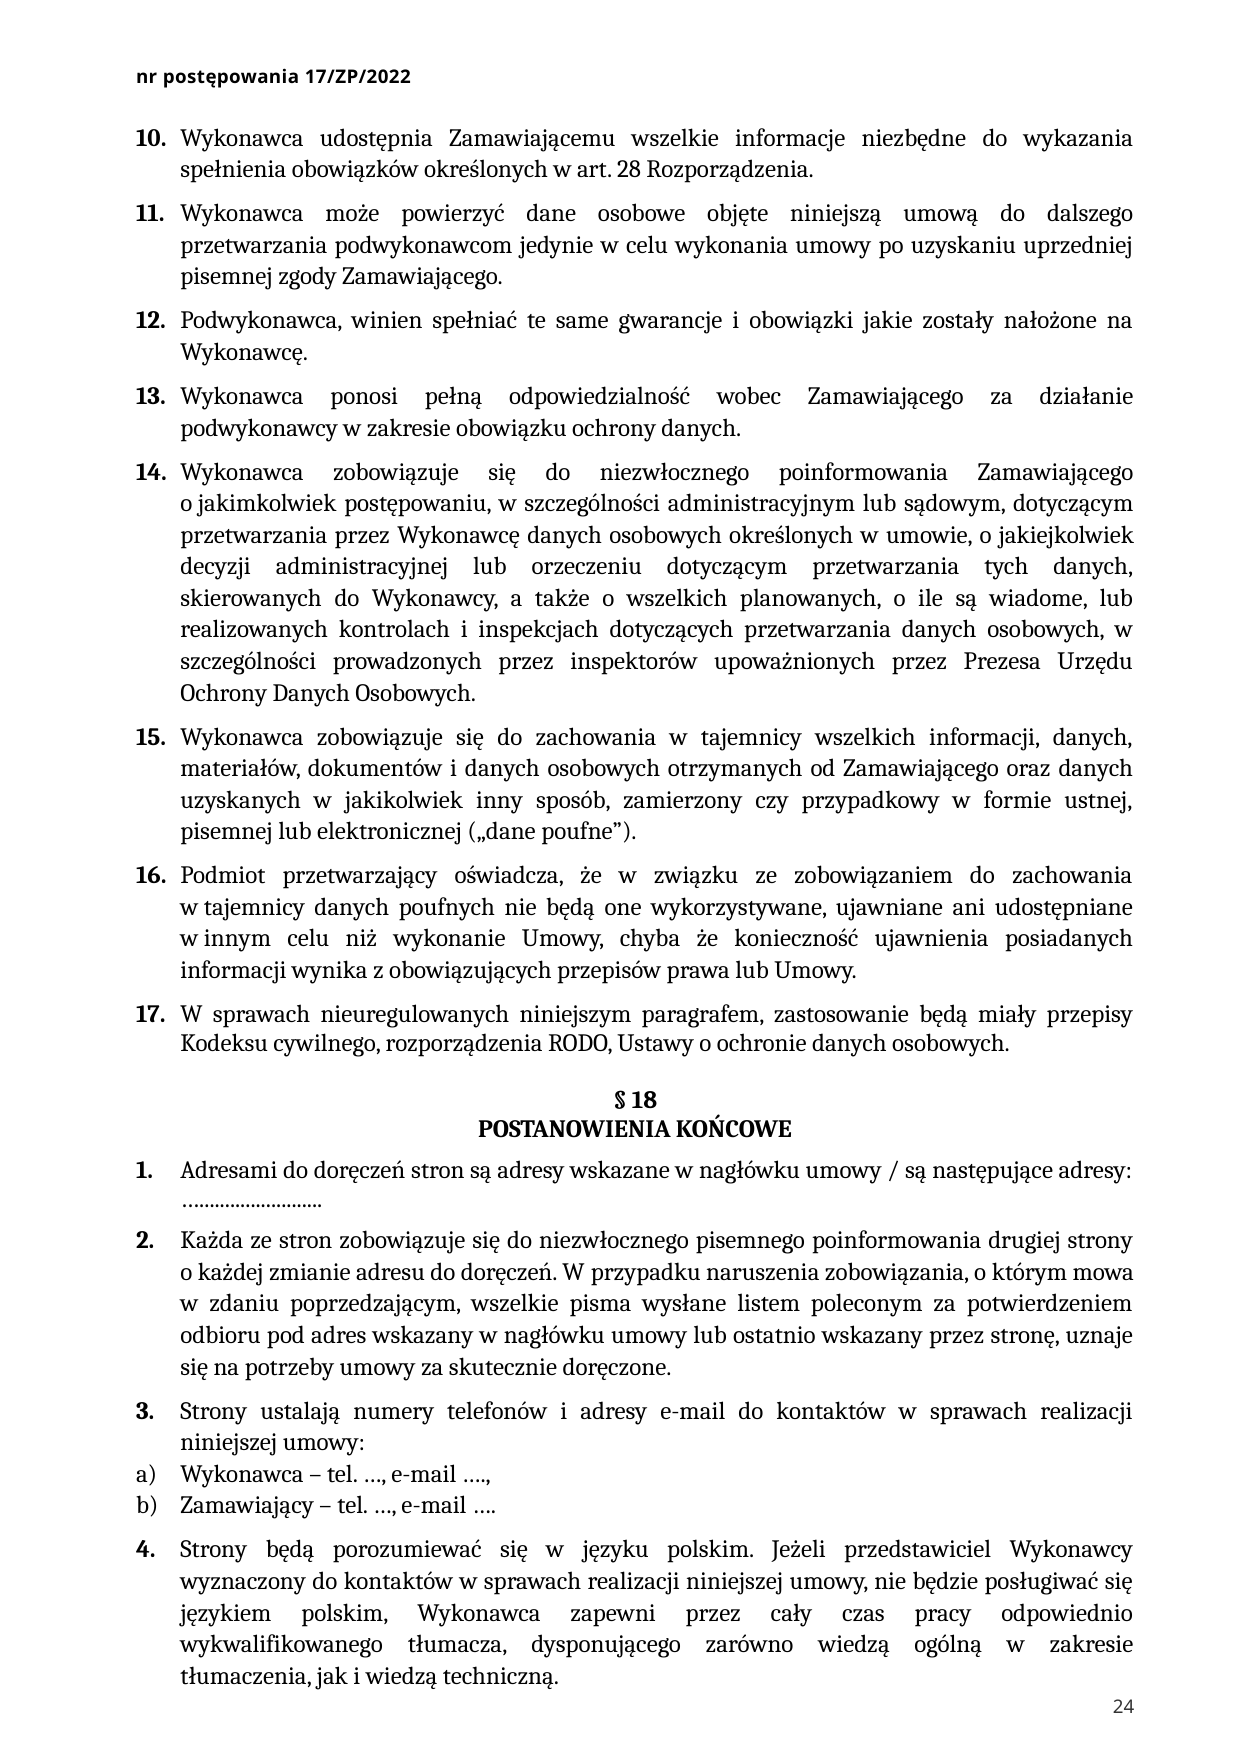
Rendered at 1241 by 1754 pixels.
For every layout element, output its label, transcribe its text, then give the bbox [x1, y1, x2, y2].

list Wykonawca ponosi pełną odpowiedzialność wobec Zamawiającego za działanie podwykonawcy w zakresie obowiązku ochrony danych. [136, 382, 1134, 442]
list Strony będą porozumiewać się w języku polskim. Jeżeli przedstawiciel Wykonawcy wyznaczony do kontaktów w sprawach realizacji niniejszej umowy, nie będzie posługiwać się językiem polskim, Wykonawca zapewni przez cały czas pracy odpowiednio wykwalifikowanego tłumacza, dysponującego zarówno wiedzą ogólną w zakresie tłumaczenia, jak i wiedzą techniczną. [136, 1535, 1134, 1690]
list Wykonawca udostępnia Zamawiającemu wszelkie informacje niezbędne do wykazania spełnienia obowiązków określonych w art. 28 Rozporządzenia. [136, 123, 1134, 184]
list Strony ustalają numery telefonów i adresy e-mail do kontaktów w sprawach realizacji niniejszej umowy: [136, 1397, 1134, 1457]
list Wykonawca zobowiązuje się do niezwłocznego poinformowania Zamawiającego o jakimkolwiek postępowaniu, w szczególności administracyjnym lub sądowym, dotyczącym przetwarzania przez Wykonawcę danych osobowych określonych w umowie, o jakiejkolwiek decyzji administracyjnej lub orzeczeniu dotyczącym przetwarzania tych danych, skierowanych do Wykonawcy, a także o wszelkich planowanych, o ile są wiadome, lub realizowanych kontrolach i inspekcjach dotyczących przetwarzania danych osobowych, w szczególności prowadzonych przez inspektorów upoważnionych przez Prezesa Urzędu Ochrony Danych Osobowych. [136, 457, 1134, 707]
list Podwykonawca, winien spełniać te same gwarancje i obowiązki jakie zostały nałożone na Wykonawcę. [136, 306, 1134, 367]
list Adresami do doręczeń stron są adresy wskazane w nagłówku umowy / są następujące adresy: …........................ [136, 1156, 1134, 1214]
list Wykonawca zobowiązuje się do zachowania w tajemnicy wszelkich informacji, danych, materiałów, dokumentów i danych osobowych otrzymanych od Zamawiającego oraz danych uzyskanych w jakikolwiek inny sposób, zamierzony czy przypadkowy w formie ustnej, pisemnej lub elektronicznej („dane poufne”). [136, 722, 1134, 846]
text § 18 [136, 1086, 1134, 1115]
list Każda ze stron zobowiązuje się do niezwłocznego pisemnego poinformowania drugiej strony o każdej zmianie adresu do doręczeń. W przypadku naruszenia zobowiązania, o którym mowa w zdaniu poprzedzającym, wszelkie pisma wysłane listem poleconym za potwierdzeniem odbioru pod adres wskazany w nagłówku umowy lub ostatnio wskazany przez stronę, uznaje się na potrzeby umowy za skutecznie doręczone. [136, 1226, 1134, 1381]
text Postanowienia końcowe [136, 1115, 1134, 1144]
list W sprawach nieuregulowanych niniejszym paragrafem, zastosowanie będą miały przepisy Kodeksu cywilnego, rozporządzenia RODO, Ustawy o ochronie danych osobowych. [136, 1000, 1134, 1057]
list Wykonawca – tel. …, e-mail …., [136, 1460, 1134, 1488]
list Zamawiający – tel. …, e-mail …. [136, 1491, 1134, 1520]
list Wykonawca może powierzyć dane osobowe objęte niniejszą umową do dalszego przetwarzania podwykonawcom jedynie w celu wykonania umowy po uzyskaniu uprzedniej pisemnej zgody Zamawiającego. [136, 199, 1134, 291]
list Podmiot przetwarzający oświadcza, że w związku ze zobowiązaniem do zachowania w tajemnicy danych poufnych nie będą one wykorzystywane, ujawniane ani udostępniane w innym celu niż wykonanie Umowy, chyba że konieczność ujawnienia posiadanych informacji wynika z obowiązujących przepisów prawa lub Umowy. [136, 861, 1134, 985]
